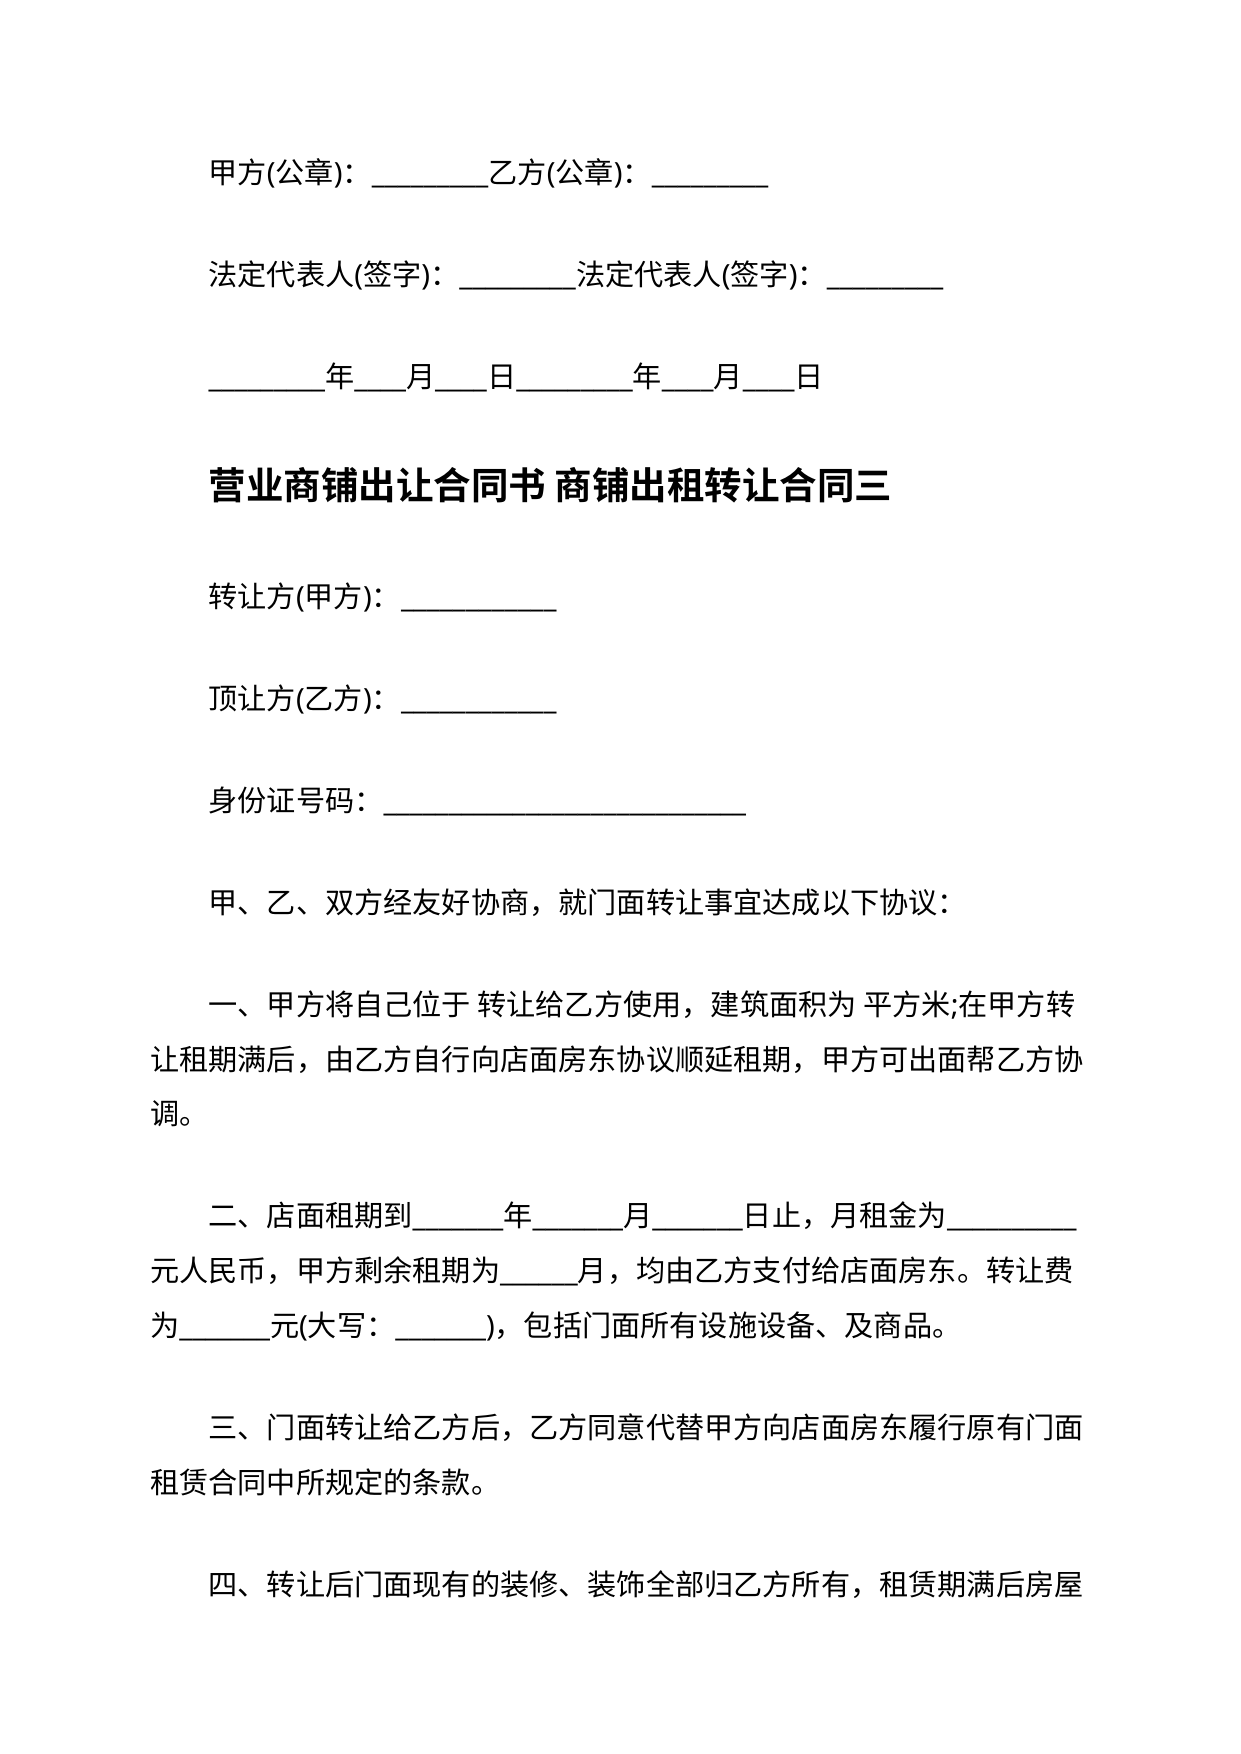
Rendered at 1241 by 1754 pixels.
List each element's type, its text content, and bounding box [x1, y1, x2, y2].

text 营业商铺出让合同书 商铺出租转让合同三 [150, 456, 1090, 510]
text 三、门面转让给乙方后，乙方同意代替甲方向店面房东履行原有门面租赁合同中所规定的条款。 [150, 1405, 1090, 1502]
text 顶让方(乙方)：____________ [150, 675, 1090, 718]
text 法定代表人(签字)：_________法定代表人(签字)：_________ [150, 252, 1090, 294]
text 甲、乙、双方经友好协商，就门面转让事宜达成以下协议： [150, 879, 1090, 922]
text _________年____月____日_________年____月____日 [150, 354, 1090, 396]
text 转让方(甲方)：____________ [150, 573, 1090, 616]
text 身份证号码：____________________________ [150, 777, 1090, 820]
text 一、甲方将自己位于 转让给乙方使用，建筑面积为 平方米;在甲方转让租期满后，由乙方自行向店面房东协议顺延租期，甲方可出面帮乙方协调。 [150, 981, 1090, 1133]
text 二、店面租期到_______年_______月_______日止，月租金为__________元人民币，甲方剩余租期为______月，均由乙方支付给店面房东。转让费为_______元(大写：_______)，包括门面所有设施设备、及商品。 [150, 1193, 1090, 1345]
text 甲方(公章)：_________乙方(公章)：_________ [150, 150, 1090, 192]
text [150, 1561, 1090, 1604]
